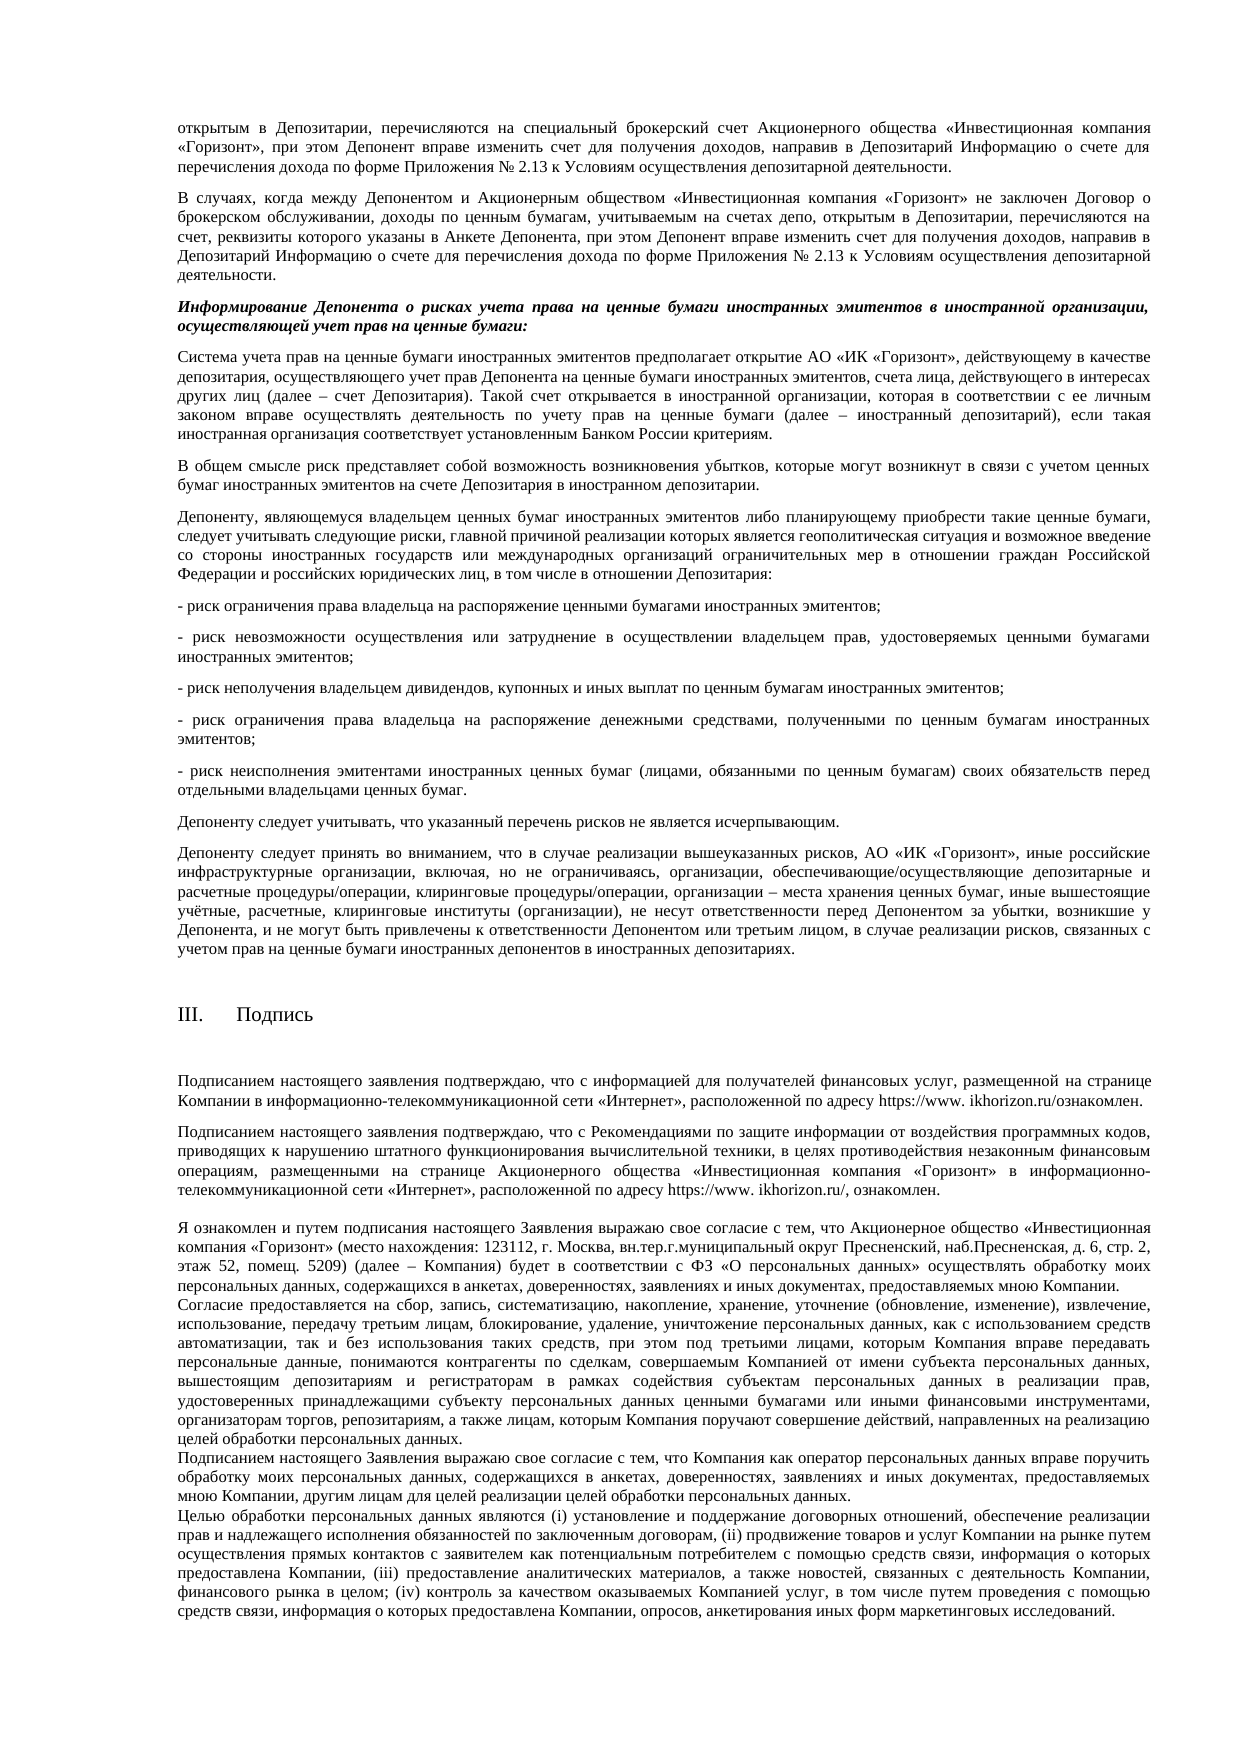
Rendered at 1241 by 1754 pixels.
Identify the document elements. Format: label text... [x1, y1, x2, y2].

list Подписанием настоящего заявления подтверждаю, что с Рекомендациями по защите информации от воздействия программных кодов, приводящих к нарушению штатного функционирования вычислительной техники, в целях противодействия незаконным финансовым операциям, размещенными на странице Акционерного общества «Инвестиционная компания «Горизонт» в информационно-телекоммуникационной сети «Интернет», расположенной по адресу https://www. ikhorizon.ru/, ознакомлен. [177, 1122, 1152, 1199]
text - риск ограничения права владельца на распоряжение ценными бумагами иностранных эмитентов; [177, 596, 1152, 615]
text Подписанием настоящего заявления подтверждаю, что с информацией для получателей финансовых услуг, размещенной на странице Компании в информационно-телекоммуникационной сети «Интернет», расположенной по адресу https://www. ikhorizon.ru/ознакомлен. [177, 1071, 1152, 1109]
list Целью обработки персональных данных являются (i) установление и поддержание договорных отношений, обеспечение реализации прав и надлежащего исполнения обязанностей по заключенным договорам, (ii) продвижение товаров и услуг Компании на рынке путем осуществления прямых контактов с заявителем как потенциальным потребителем с помощью средств связи, информация о которых предоставлена Компании, (iii) предоставление аналитических материалов, а также новостей, связанных с деятельность Компании, финансового рынка в целом; (iv) контроль за качеством оказываемых Компанией услуг, в том числе путем проведения с помощью средств связи, информация о которых предоставлена Компании, опросов, анкетирования иных форм маркетинговых исследований. [177, 1505, 1152, 1620]
text В общем смысле риск представляет собой возможность возникновения убытков, которые могут возникнут в связи с учетом ценных бумаг иностранных эмитентов на счете Депозитария в иностранном депозитарии. [177, 456, 1152, 494]
text Информирование Депонента о рисках учета права на ценные бумаги иностранных эмитентов в иностранной организации, осуществляющей учет прав на ценные бумаги: [177, 296, 1152, 335]
list Подписанием настоящего Заявления выражаю свое согласие с тем, что Компания как оператор персональных данных вправе поручить обработку моих персональных данных, содержащихся в анкетах, доверенностях, заявлениях и иных документах, предоставляемых мною Компании, другим лицам для целей реализации целей обработки персональных данных. [177, 1448, 1152, 1505]
text В случаях, когда между Депонентом и Акционерным обществом «Инвестиционная компания «Горизонт» не заключен Договор о брокерском обслуживании, доходы по ценным бумагам, учитываемым на счетах депо, открытым в Депозитарии, перечисляются на счет, реквизиты которого указаны в Анкете Депонента, при этом Депонент вправе изменить счет для получения доходов, направив в Депозитарий Информацию о счете для перечисления дохода по форме Приложения № 2.13 к Условиям осуществления депозитарной деятельности. [177, 188, 1152, 284]
list Подпись [177, 1002, 1152, 1026]
text Система учета прав на ценные бумаги иностранных эмитентов предполагает открытие АО «ИК «Горизонт», действующему в качестве депозитария, осуществляющего учет прав Депонента на ценные бумаги иностранных эмитентов, счета лица, действующего в интересах других лиц (далее – счет Депозитария). Такой счет открывается в иностранной организации, которая в соответствии с ее личным законом вправе осуществлять деятельность по учету прав на ценные бумаги (далее – иностранный депозитарий), если такая иностранная организация соответствует установленным Банком России критериям. [177, 347, 1152, 443]
text Депоненту, являющемуся владельцем ценных бумаг иностранных эмитентов либо планирующему приобрести такие ценные бумаги, следует учитывать следующие риски, главной причиной реализации которых является геополитическая ситуация и возможное введение со стороны иностранных государств или международных организаций ограничительных мер в отношении граждан Российской Федерации и российских юридических лиц, в том числе в отношении Депозитария: [177, 506, 1152, 583]
text Депоненту следует учитывать, что указанный перечень рисков не является исчерпывающим. [177, 811, 1152, 831]
text - риск невозможности осуществления или затруднение в осуществлении владельцем прав, удостоверяемых ценными бумагами иностранных эмитентов; [177, 627, 1152, 666]
text Депоненту следует принять во вниманием, что в случае реализации вышеуказанных рисков, АО «ИК «Горизонт», иные российские инфраструктурные организации, включая, но не ограничиваясь, организации, обеспечивающие/осуществляющие депозитарные и расчетные процедуры/операции, клиринговые процедуры/операции, организации – места хранения ценных бумаг, иные вышестоящие учётные, расчетные, клиринговые институты (организации), не несут ответственности перед Депонентом за убытки, возникшие у Депонента, и не могут быть привлечены к ответственности Депонентом или третьим лицом, в случае реализации рисков, связанных с учетом прав на ценные бумаги иностранных депонентов в иностранных депозитариях. [177, 843, 1152, 958]
text - риск неполучения владельцем дивидендов, купонных и иных выплат по ценным бумагам иностранных эмитентов; [177, 678, 1152, 697]
list Я ознакомлен и путем подписания настоящего Заявления выражаю свое согласие с тем, что Акционерное общество «Инвестиционная компания «Горизонт» (место нахождения: 123112, г. Москва, вн.тер.г.муниципальный округ Пресненский, наб.Пресненская, д. 6, стр. 2, этаж 52, помещ. 5209) (далее – Компания) будет в соответствии с ФЗ «О персональных данных» осуществлять обработку моих персональных данных, содержащихся в анкетах, доверенностях, заявлениях и иных документах, предоставляемых мною Компании. [177, 1218, 1152, 1294]
text - риск неисполнения эмитентами иностранных ценных бумаг (лицами, обязанными по ценным бумагам) своих обязательств перед отдельными владельцами ценных бумаг. [177, 761, 1152, 799]
text - риск ограничения права владельца на распоряжение денежными средствами, полученными по ценным бумагам иностранных эмитентов; [177, 710, 1152, 748]
list Согласие предоставляется на сбор, запись, систематизацию, накопление, хранение, уточнение (обновление, изменение), извлечение, использование, передачу третьим лицам, блокирование, удаление, уничтожение персональных данных, как с использованием средств автоматизации, так и без использования таких средств, при этом под третьими лицами, которым Компания вправе передавать персональные данные, понимаются контрагенты по сделкам, совершаемым Компанией от имени субъекта персональных данных, вышестоящим депозитариям и регистраторам в рамках содействия субъектам персональных данных в реализации прав, удостоверенных принадлежащими субъекту персональных данных ценными бумагами или иными финансовыми инструментами, организаторам торгов, репозитариям, а также лицам, которым Компания поручают совершение действий, направленных на реализацию целей обработки персональных данных. [177, 1294, 1152, 1448]
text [177, 118, 1152, 176]
